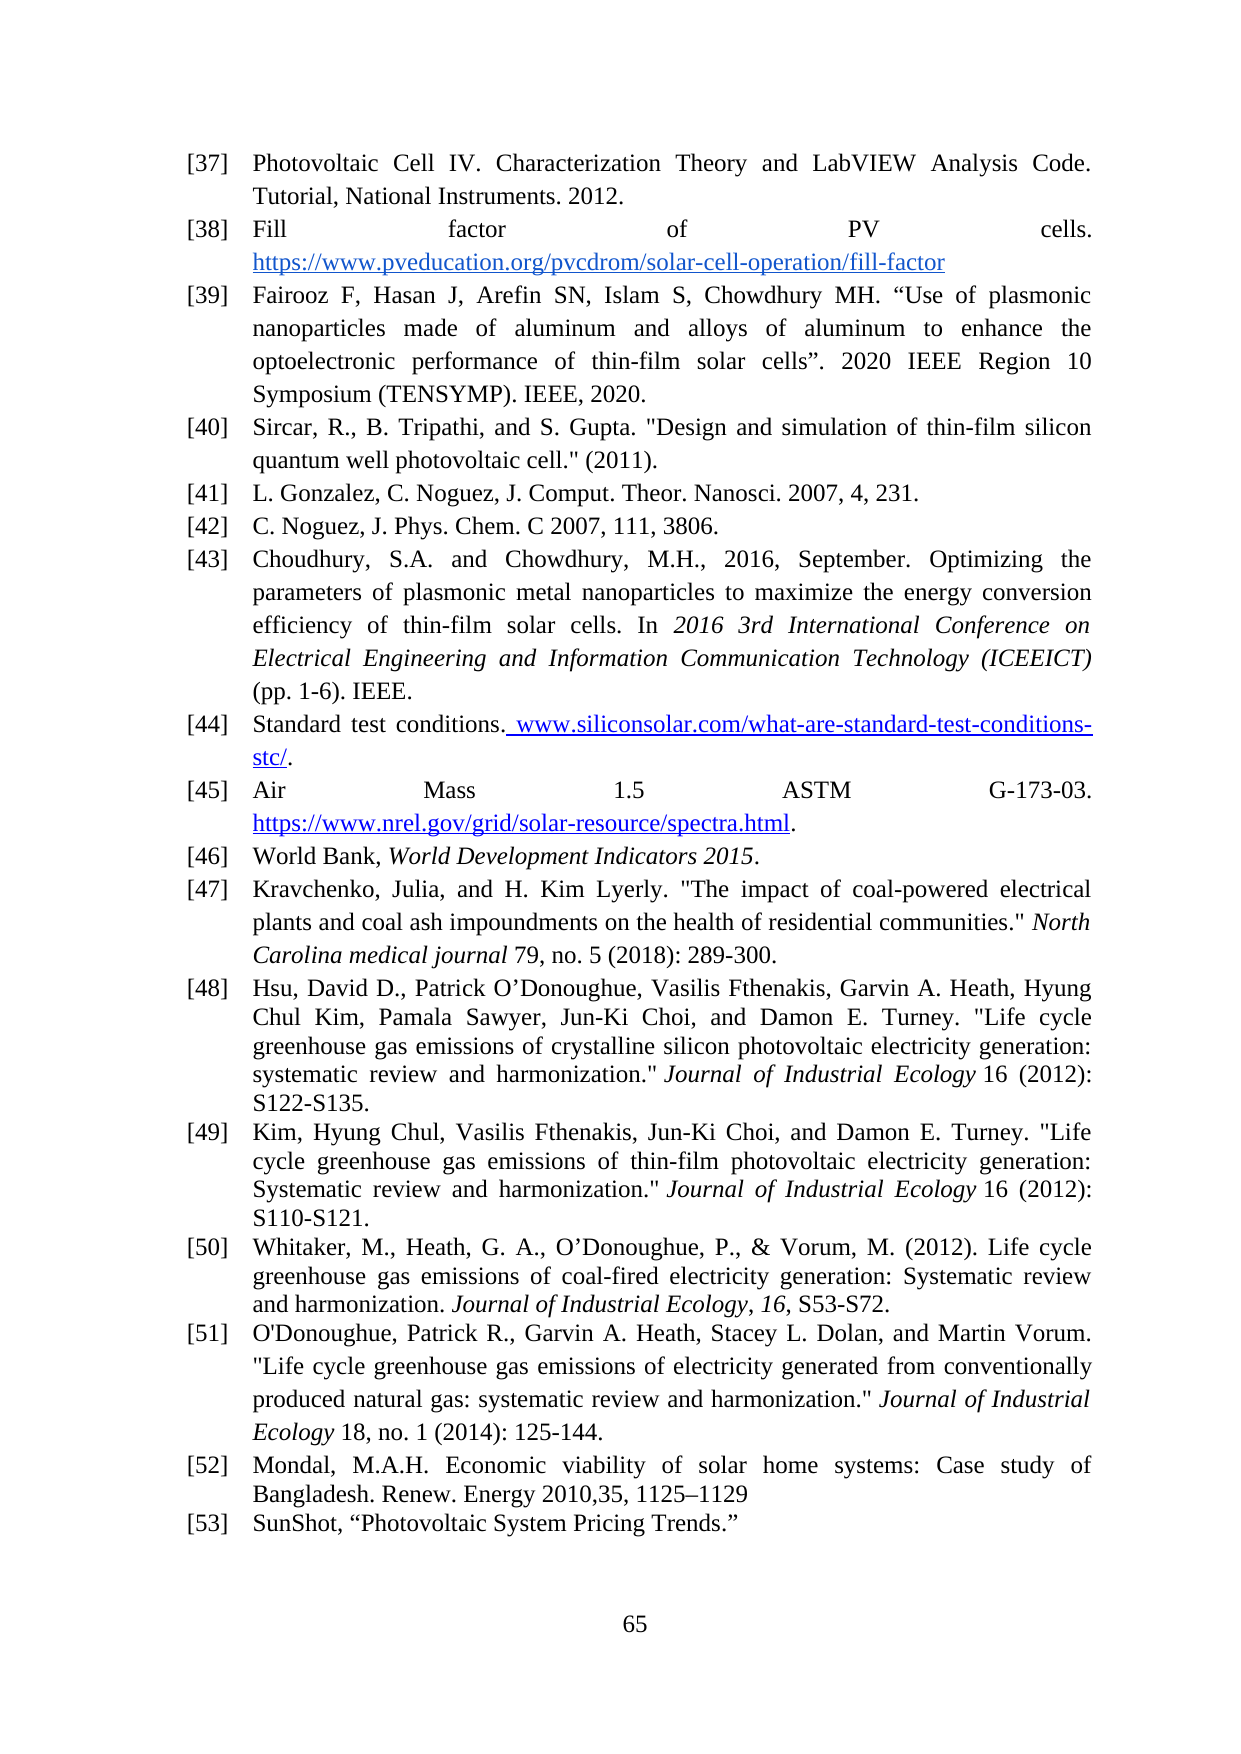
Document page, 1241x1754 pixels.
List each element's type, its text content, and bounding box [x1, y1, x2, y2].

title Whitaker, M., Heath, G. A., O’Donoughue, P., & Vorum, M. (2012). Life cycle greenhouse gas emissions of coal‐fired electricity generation: Systematic review and harmonization. Journal of Industrial Ecology, 16, S53-S72. [187, 1232, 1092, 1318]
list Photovoltaic Cell IV. Characterization Theory and LabVIEW Analysis Code. Tutorial, National Instruments. 2012. [187, 148, 1092, 209]
list Choudhury, S.A. and Chowdhury, M.H., 2016, September. Optimizing the parameters of plasmonic metal nanoparticles to maximize the energy conversion efficiency of thin-film solar cells. In 2016 3rd International Conference on Electrical Engineering and Information Communication Technology (ICEEICT) (pp. 1-6). IEEE. [187, 544, 1092, 705]
list Fairooz F, Hasan J, Arefin SN, Islam S, Chowdhury MH. “Use of plasmonic nanoparticles made of aluminum and alloys of aluminum to enhance the optoelectronic performance of thin-film solar cells”. 2020 IEEE Region 10 Symposium (TENSYMP). IEEE, 2020. [187, 280, 1092, 408]
list Standard test conditions. www.siliconsolar.com/what-are-standard-test-conditions-stc/. [187, 709, 1092, 771]
list Kravchenko, Julia, and H. Kim Lyerly. "The impact of coal-powered electrical plants and coal ash impoundments on the health of residential communities." North Carolina medical journal 79, no. 5 (2018): 289-300. [187, 874, 1092, 969]
title SunShot, “Photovoltaic System Pricing Trends.” [187, 1508, 1092, 1537]
list L. Gonzalez, C. Noguez, J. Comput. Theor. Nanosci. 2007, 4, 231. [187, 478, 1092, 507]
title Hsu, David D., Patrick O’Donoughue, Vasilis Fthenakis, Garvin A. Heath, Hyung Chul Kim, Pamala Sawyer, Jun‐Ki Choi, and Damon E. Turney. "Life cycle greenhouse gas emissions of crystalline silicon photovoltaic electricity generation: systematic review and harmonization." Journal of Industrial Ecology 16 (2012): S122-S135. [187, 973, 1092, 1117]
list C. Noguez, J. Phys. Chem. C 2007, 111, 3806. [187, 511, 1092, 540]
list Sircar, R., B. Tripathi, and S. Gupta. "Design and simulation of thin-film silicon quantum well photovoltaic cell." (2011). [187, 412, 1092, 474]
list Fill factor of PV cells. https://www.pveducation.org/pvcdrom/solar-cell-operation/fill-factor [187, 214, 1092, 276]
list World Bank, World Development Indicators 2015. [187, 841, 1092, 870]
title Kim, Hyung Chul, Vasilis Fthenakis, Jun‐Ki Choi, and Damon E. Turney. "Life cycle greenhouse gas emissions of thin‐film photovoltaic electricity generation: Systematic review and harmonization." Journal of Industrial Ecology 16 (2012): S110-S121. [187, 1117, 1092, 1232]
title Mondal, M.A.H. Economic viability of solar home systems: Case study of Bangladesh. Renew. Energy 2010,35, 1125–1129 [187, 1450, 1092, 1508]
list O'Donoughue, Patrick R., Garvin A. Heath, Stacey L. Dolan, and Martin Vorum. "Life cycle greenhouse gas emissions of electricity generated from conventionally produced natural gas: systematic review and harmonization." Journal of Industrial Ecology 18, no. 1 (2014): 125-144. [187, 1318, 1092, 1446]
list Air Mass 1.5 ASTM G-173-03. https://www.nrel.gov/grid/solar-resource/spectra.html. [187, 775, 1092, 837]
